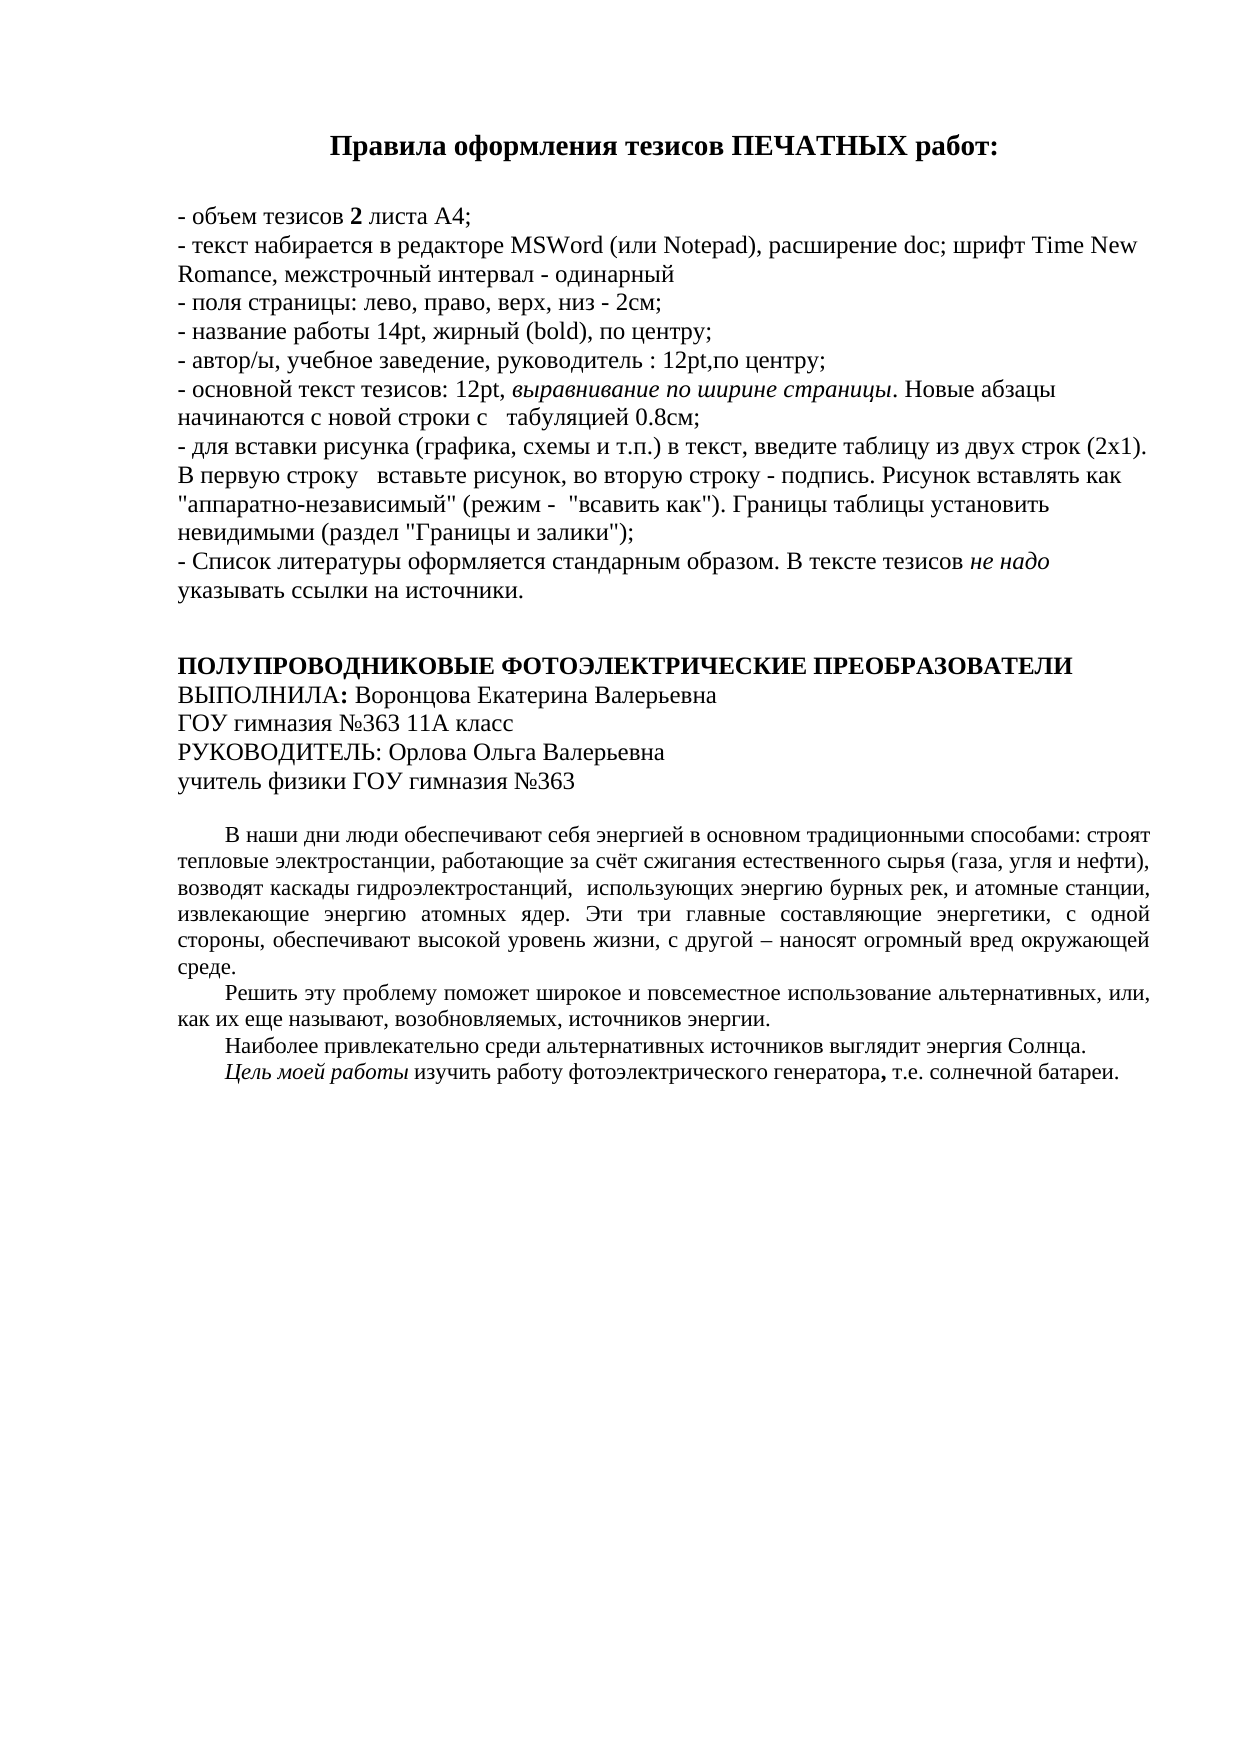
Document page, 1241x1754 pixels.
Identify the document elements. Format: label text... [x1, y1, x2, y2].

text учитель физики ГОУ гимназия №363 [177, 766, 1152, 795]
text - объем тезисов 2 листа А4; - текст набирается в редакторе MSWord (или Notepad), расширение doc; шрифт Time New Romance, межстрочный интервал - одинарный - поля страницы: лево, право, верх, низ - 2см; - название работы 14pt, жирный (bold), по центру; - автор/ы, учебное заведение, руководитель : 12pt,по центру; - основной текст тезисов: 12pt, выравнивание по ширине страницы. Новые абзацы начинаются с новой строки с табуляцией 0.8см; - для вставки рисунка (графика, схемы и т.п.) в текст, введите таблицу из двух строк (2х1). В первую строку вставьте рисунок, во вторую строку - подпись. Рисунок вставлять как "аппаратно-независимый" (режим - "всавить как"). Границы таблицы установить невидимыми (раздел "Границы и залики"); - Список литературы оформляется стандарным образом. В тексте тезисов не надо указывать ссылки на источники. [177, 172, 1152, 604]
text ГОУ гимназия №363 11А класс [177, 708, 1152, 737]
text Решить эту проблему поможет широкое и повсеместное использование альтернативных, или, как их еще называют, возобновляемых, источников энергии. [177, 979, 1152, 1032]
text Правила оформления тезисов ПЕЧАТНЫХ работ: [177, 128, 1152, 162]
text Наиболее привлекательно среди альтернативных источников выглядит энергия Солнца. [177, 1032, 1152, 1058]
text РУКОВОДИТЕЛЬ: Орлова Ольга Валерьевна [177, 737, 1152, 766]
text Цель моей работы изучить работу фотоэлектрического генератора, т.е. солнечной батареи. [177, 1058, 1152, 1084]
text В наши дни люди обеспечивают себя энергией в основном традиционными способами: строят тепловые электростанции, работающие за счёт сжигания естественного сырья (газа, угля и нефти), возводят каскады гидроэлектростанций, использующих энергию бурных рек, и атомные станции, извлекающие энергию атомных ядер. Эти три главные составляющие энергетики, с одной стороны, обеспечивают высокой уровень жизни, с другой – наносят огромный вред окружающей среде. [177, 821, 1152, 979]
text ПОЛУПРОВОДНИКОВЫЕ ФОТОЭЛЕКТРИЧЕСКИЕ ПРЕОБРАЗОВАТЕЛИ [177, 651, 1152, 680]
text ВЫПОЛНИЛА: Воронцова Екатерина Валерьевна [177, 680, 1152, 708]
